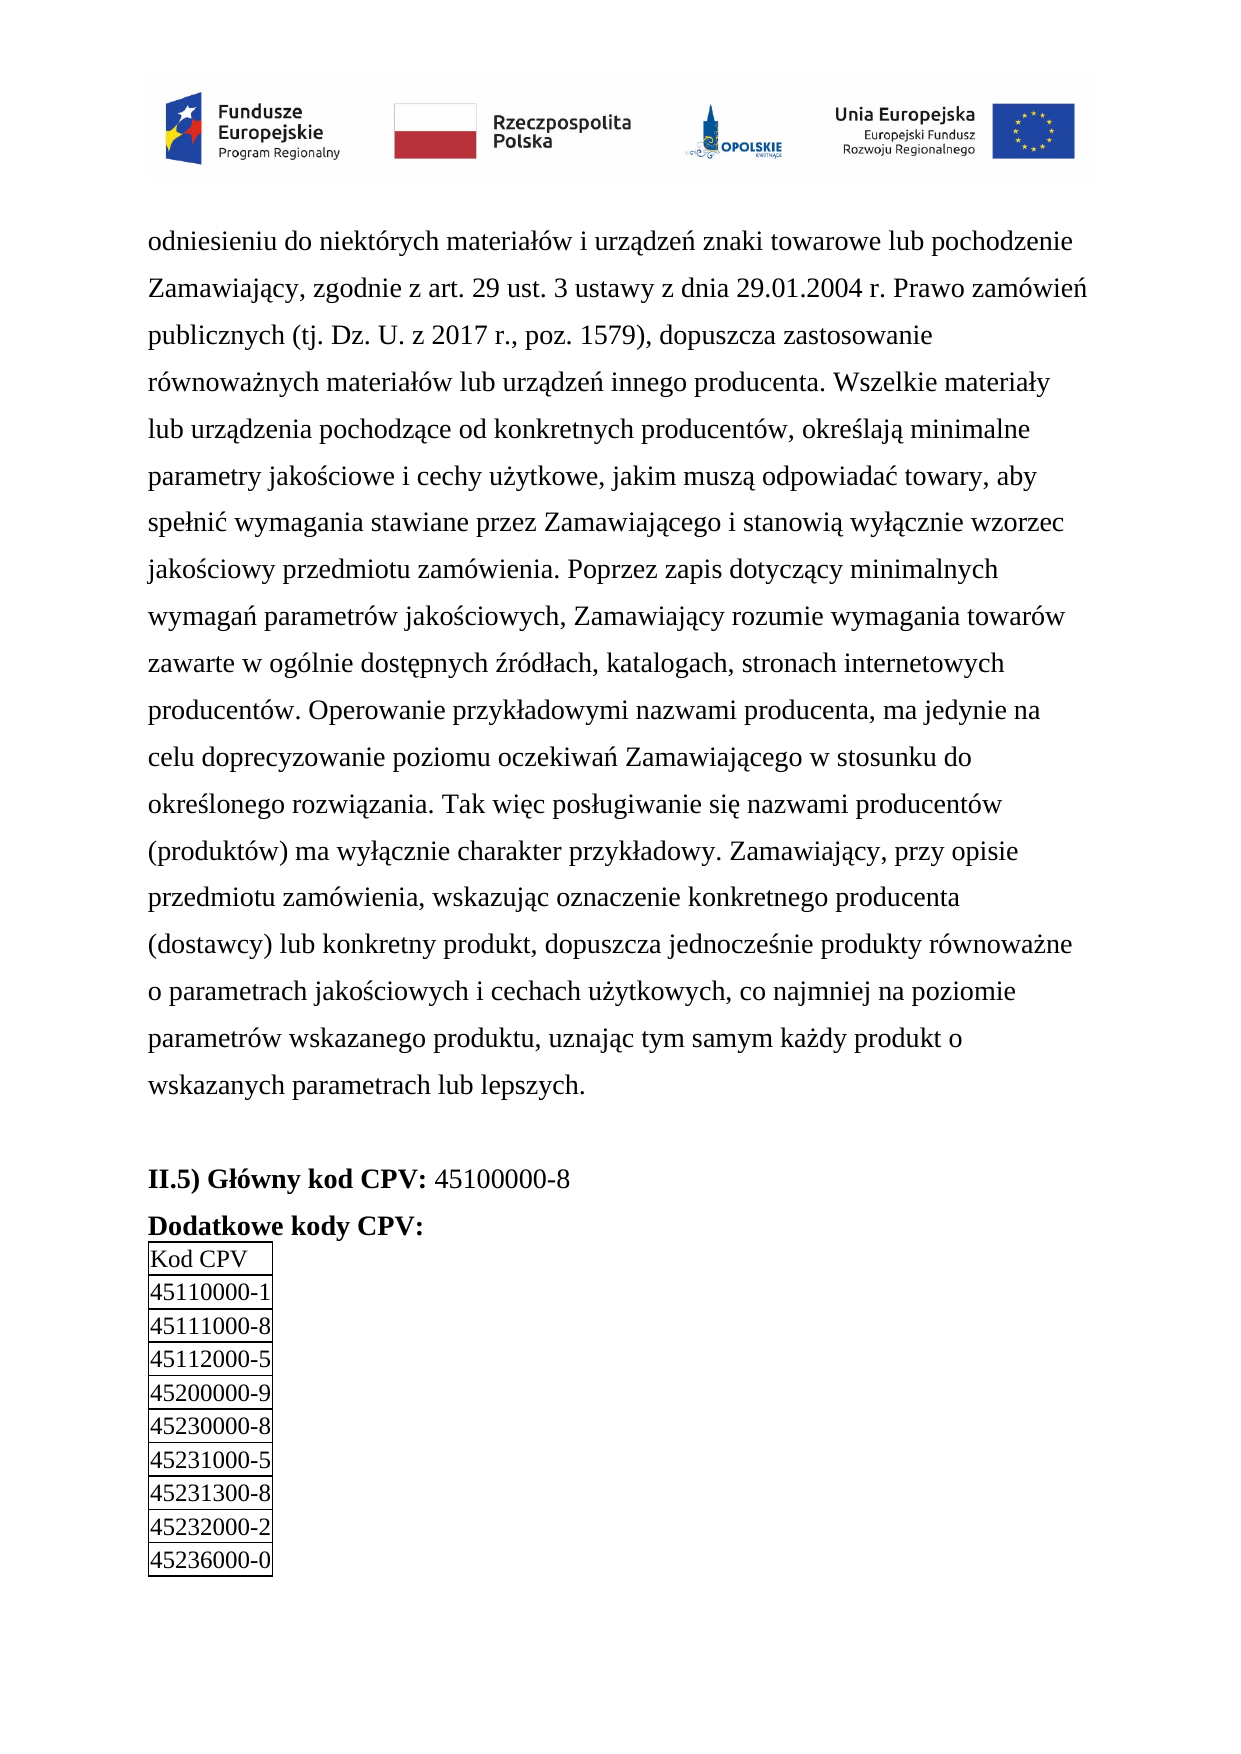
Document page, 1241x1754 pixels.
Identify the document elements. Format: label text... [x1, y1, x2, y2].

table_cell 45111000-8 [149, 1310, 272, 1341]
table_cell 45200000-9 [149, 1376, 272, 1408]
table_cell 45231000-5 [149, 1443, 272, 1475]
table_cell 45231300-8 [149, 1477, 272, 1508]
table_cell 45236000-0 [149, 1543, 272, 1575]
table_header Kod CPV [149, 1243, 272, 1274]
table_cell 45110000-1 [149, 1276, 272, 1308]
table_cell 45112000-5 [149, 1343, 272, 1375]
table_cell 45230000-8 [149, 1410, 272, 1442]
picture [147, 73, 1093, 182]
table_cell 45232000-2 [149, 1510, 272, 1542]
